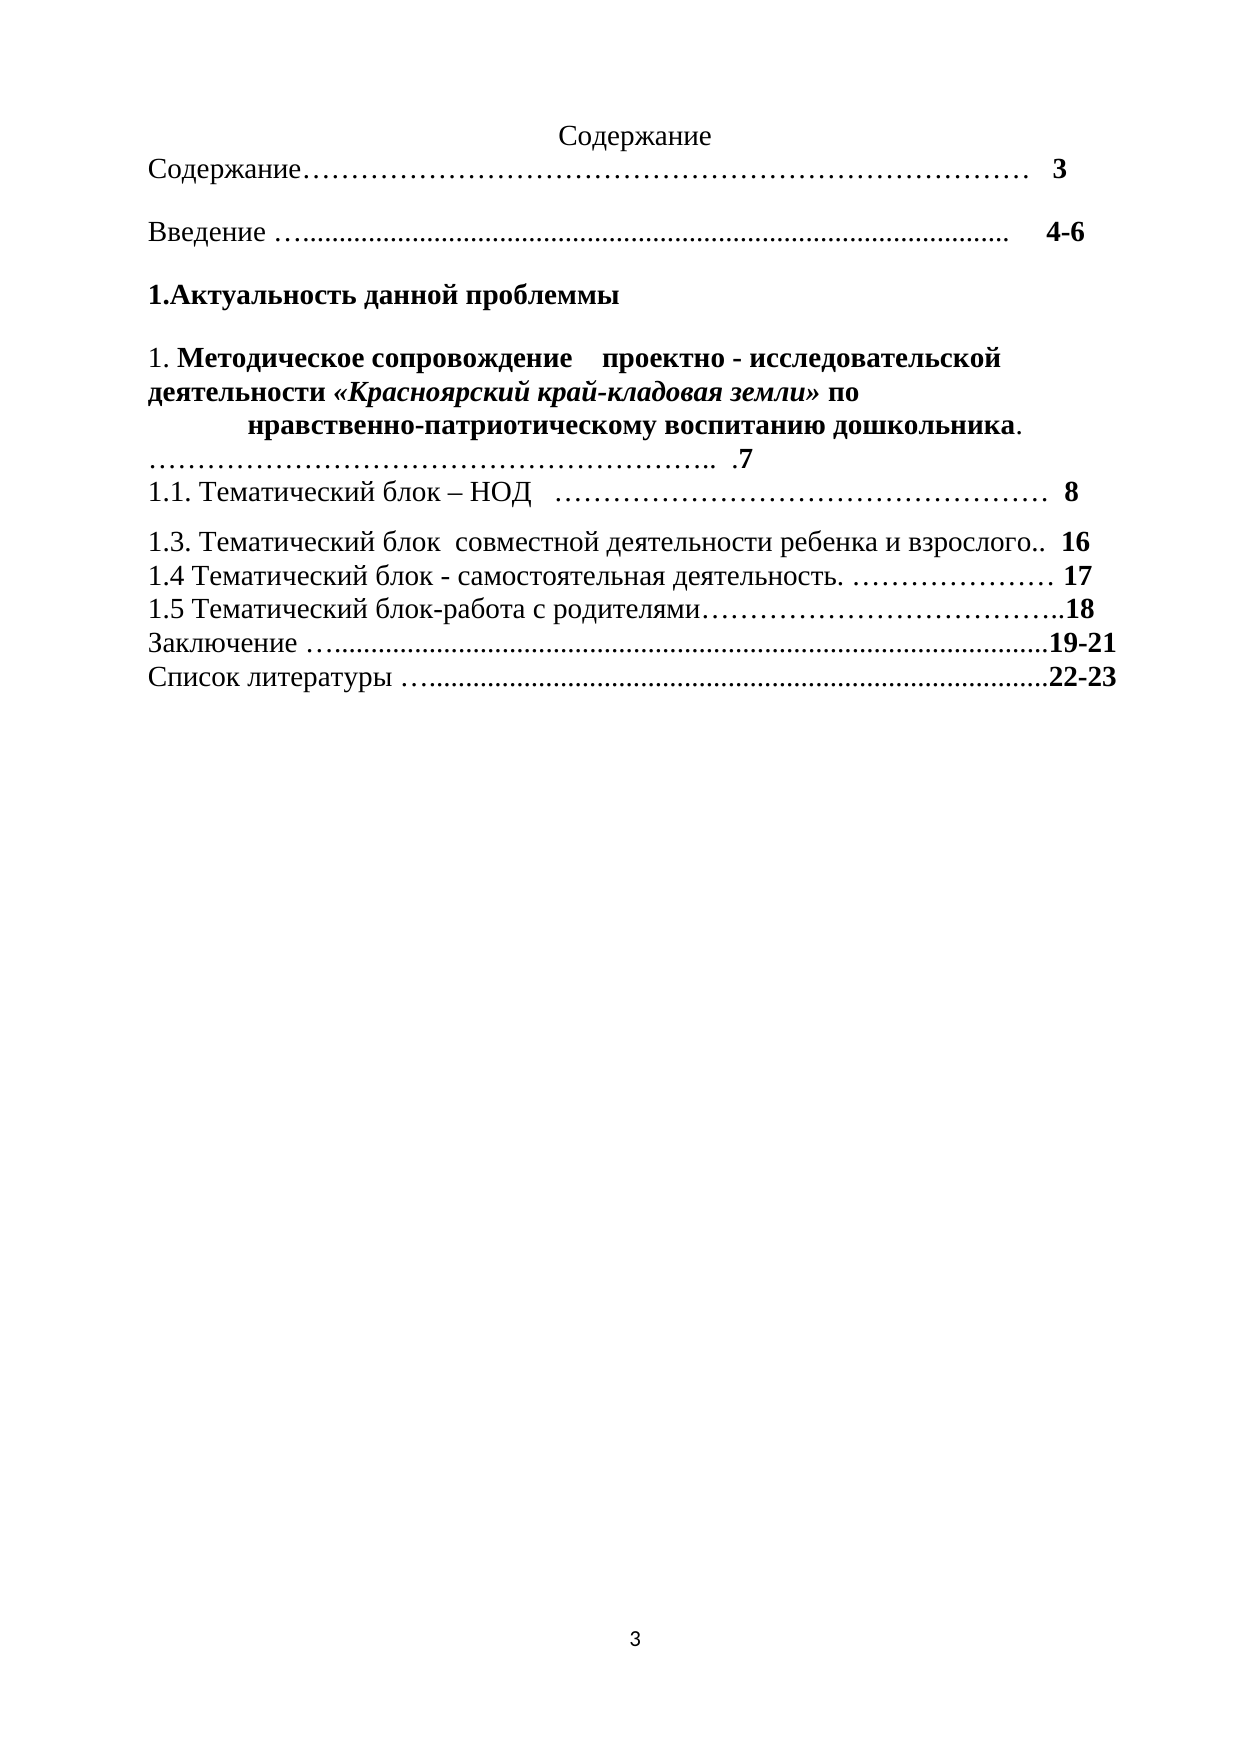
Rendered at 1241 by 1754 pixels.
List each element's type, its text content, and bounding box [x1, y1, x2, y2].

text Содержание………………………………………………………………… 3 [148, 152, 1122, 185]
text Введение …................................................................................................. 4-6 [148, 214, 1122, 248]
text 1.Актуальность данной проблеммы [148, 277, 1122, 311]
text 1. Методическое сопровождение проектно - исследовательской деятельности «Красноярский край-кладовая земли» по [148, 340, 1122, 407]
text Заключение …..................................................................................................19-21 Список литературы ….....................................................................................22-23 [148, 625, 1122, 692]
text нравственно-патриотическому воспитанию дошкольника. [148, 407, 1122, 441]
text 1.5 Тематический блок-работа с родителями………………………………..18 [148, 592, 1122, 625]
text ………………………………………………….. .7 [148, 441, 1122, 474]
text 1.3. Тематический блок совместной деятельности ребенка и взрослого.. 16 [148, 524, 1122, 558]
text 1.4 Тематический блок - самостоятельная деятельность. ………………… 17 [148, 558, 1122, 592]
text 1.1. Тематический блок – НОД …………………………………………… 8 [148, 474, 1122, 508]
text Содержание [148, 118, 1122, 152]
